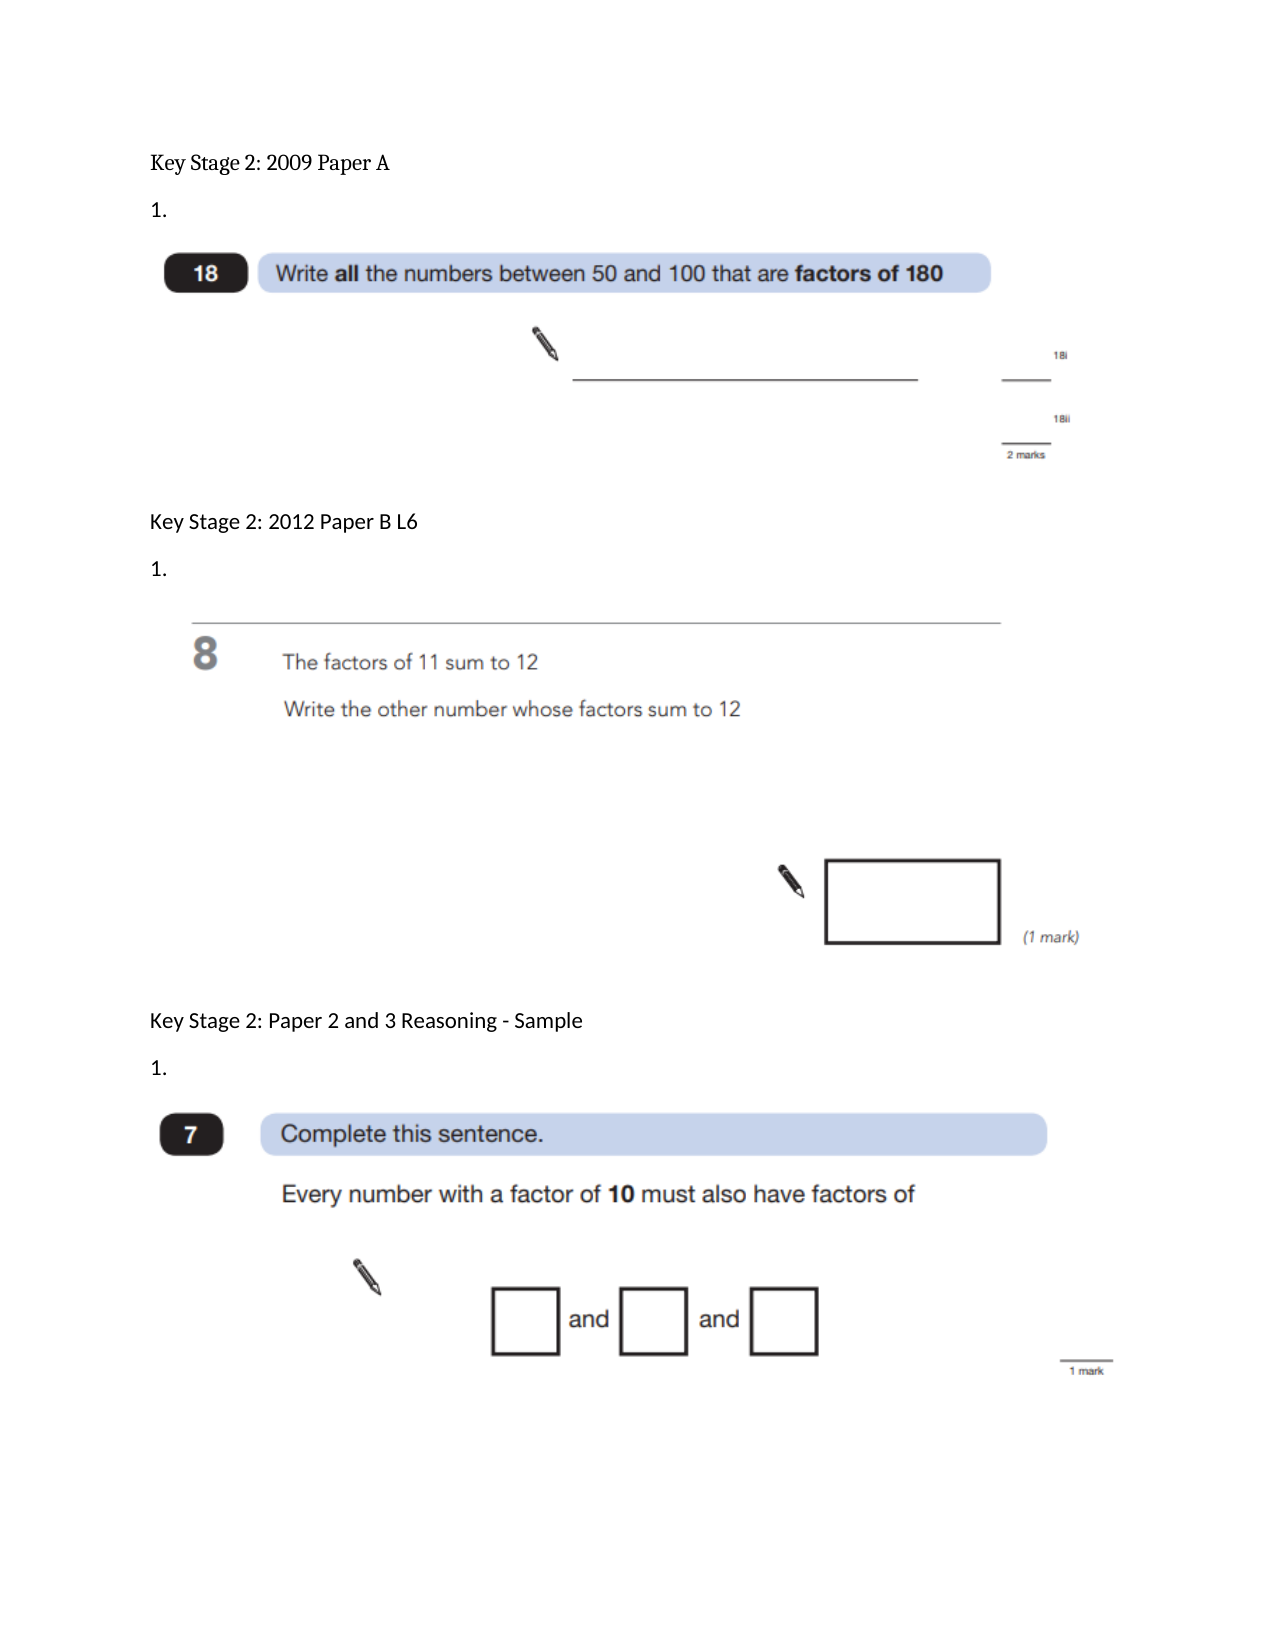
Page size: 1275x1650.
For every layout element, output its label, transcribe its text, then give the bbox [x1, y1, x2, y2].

text Key Stage 2: 2009 Paper A [150, 150, 1125, 176]
text 1. [150, 1053, 1125, 1081]
text Key Stage 2: Paper 2 and 3 Reasoning - Sample [150, 1006, 1125, 1034]
text 1. [150, 195, 1125, 223]
picture [150, 242, 1125, 489]
text 1. [150, 554, 1125, 582]
text Key Stage 2: 2012 Paper B L6 [150, 507, 1125, 535]
picture [150, 600, 1125, 988]
picture [150, 1100, 1125, 1462]
